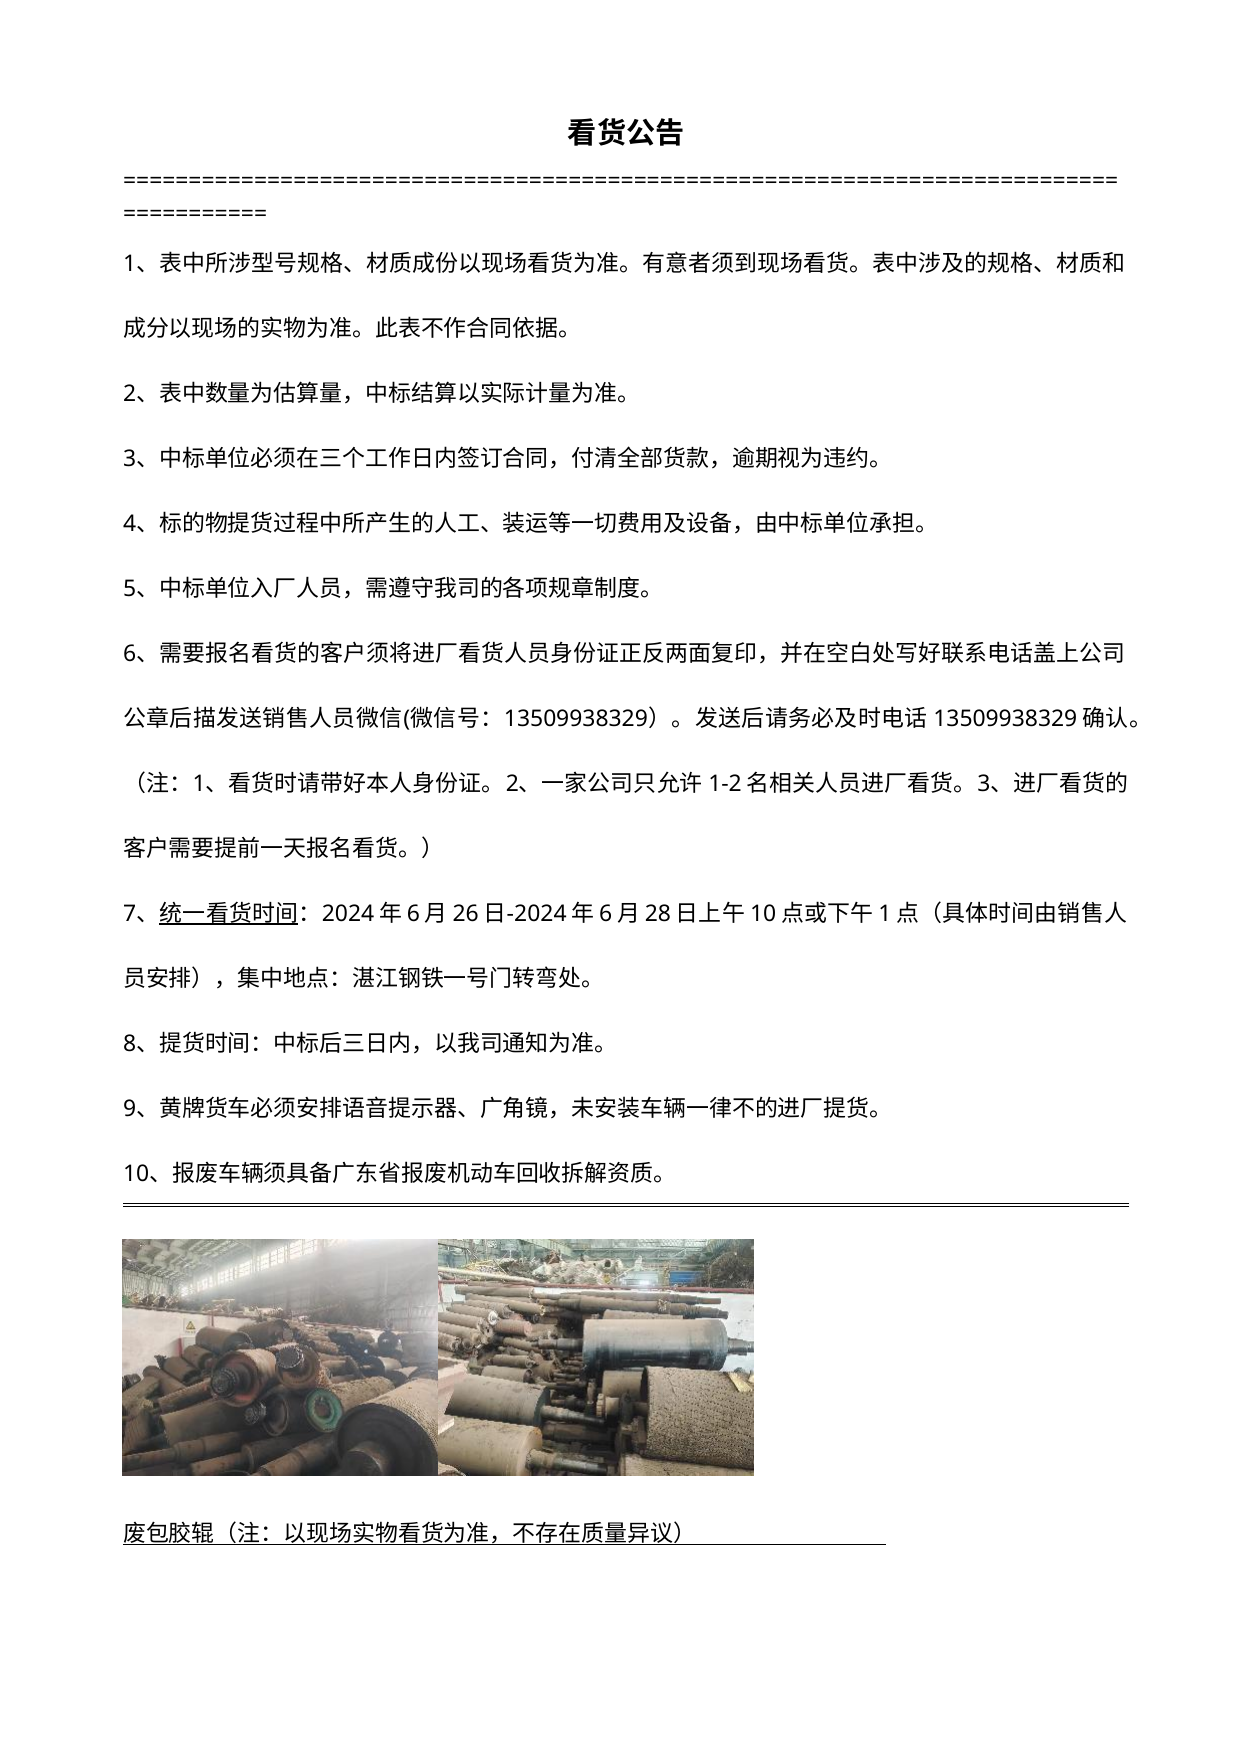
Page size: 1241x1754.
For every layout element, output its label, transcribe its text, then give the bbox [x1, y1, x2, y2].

text 2、表中数量为估算量，中标结算以实际计量为准。 [123, 358, 1129, 423]
text 10、报废车辆须具备广东省报废机动车回收拆解资质。 [123, 1138, 1129, 1203]
text 3、中标单位必须在三个工作日内签订合同，付清全部货款，逾期视为违约。 [123, 423, 1129, 488]
text 4、标的物提货过程中所产生的人工、装运等一切费用及设备，由中标单位承担。 [123, 488, 1129, 553]
text ======================================================================================= [123, 163, 1129, 228]
picture [122, 1239, 754, 1476]
text 5、中标单位入厂人员，需遵守我司的各项规章制度。 [123, 553, 1129, 618]
text 9、黄牌货车必须安排语音提示器、广角镜，未安装车辆一律不的进厂提货。 [123, 1073, 1129, 1138]
text 7、统一看货时间：2024年6月26日-2024年6月28日上午10点或下午1点（具体时间由销售人员安排），集中地点：湛江钢铁一号门转弯处。 [123, 878, 1129, 1008]
text 看货公告 [123, 98, 1129, 163]
text 废包胶辊（注：以现场实物看货为准，不存在质量异议） [123, 1499, 1129, 1564]
text 8、提货时间：中标后三日内，以我司通知为准。 [123, 1008, 1129, 1073]
text 1、表中所涉型号规格、材质成份以现场看货为准。有意者须到现场看货。表中涉及的规格、材质和成分以现场的实物为准。此表不作合同依据。 [123, 228, 1129, 358]
text 6、需要报名看货的客户须将进厂看货人员身份证正反两面复印，并在空白处写好联系电话盖上公司公章后描发送销售人员微信(微信号：13509938329）。发送后请务必及时电话13509938329确认。（注：1、看货时请带好本人身份证。2、一家公司只允许1-2名相关人员进厂看货。3、进厂看货的客户需要提前一天报名看货。） [123, 618, 1129, 878]
